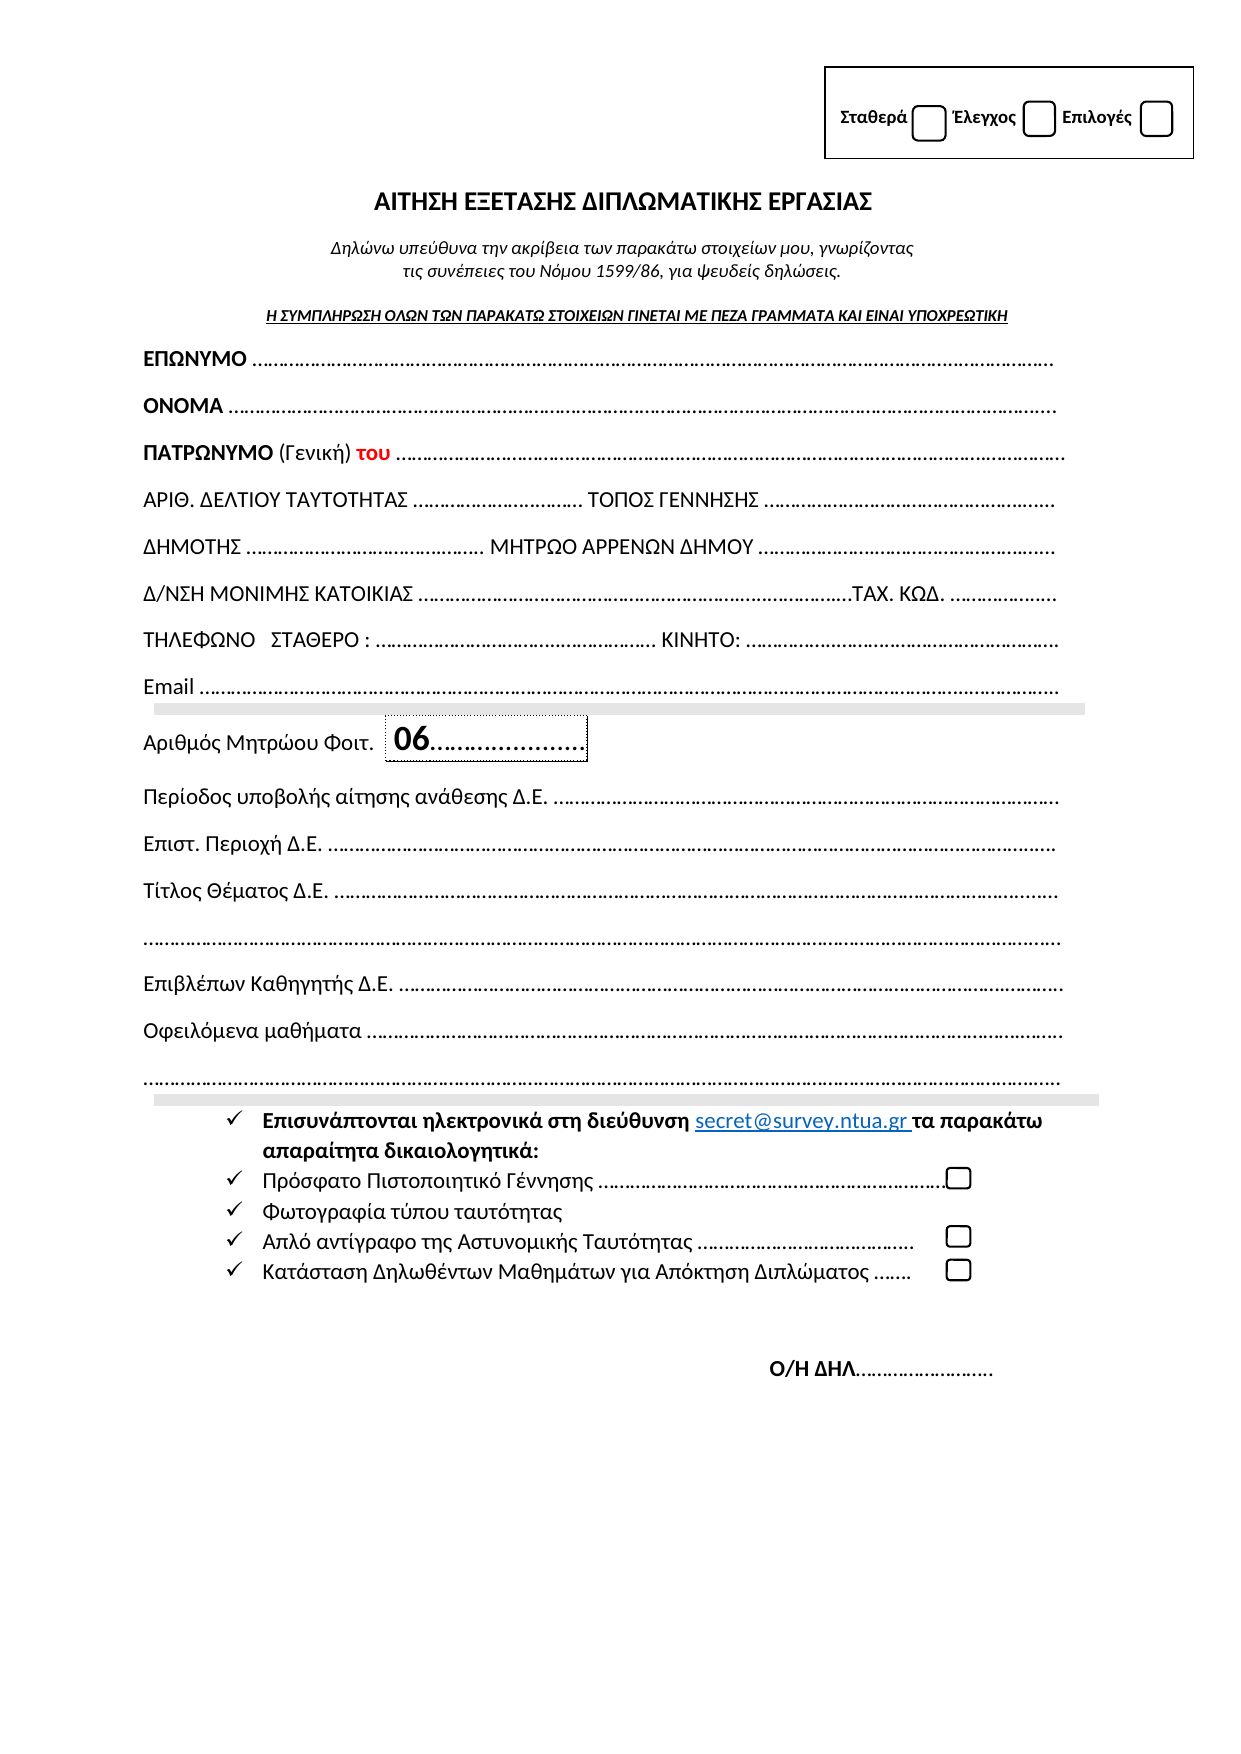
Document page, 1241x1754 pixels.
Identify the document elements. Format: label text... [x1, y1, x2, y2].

text ……………………………………………………………………………………………………………………………………………………...… [143, 923, 1132, 951]
text Οφειλόμενα μαθήματα …………………………………………………………………………………………………………….…….. [143, 1016, 1132, 1044]
list Κατάσταση Δηλωθέντων Μαθημάτων για Απόκτηση Διπλώματος ……. [225, 1257, 1132, 1285]
text Αριθμός Μητρώου Φοιτ. 06………............. [143, 715, 1132, 762]
text τις συνέπειες του Νόμου 1599/86, για ψευδείς δηλώσεις. [114, 259, 1132, 282]
text …………………………………………………………………………………………………………………………………………………….….. [143, 1063, 1132, 1091]
list Πρόσφατο Πιστοποιητικό Γέννησης …………………………………………………………… [225, 1167, 1132, 1194]
text ΔΗΜΟΤΗΣ ……………………………….…….. ΜΗΤΡΩΟ ΑΡΡΕΝΩΝ ΔΗΜΟΥ ………………….……………………….…... [143, 532, 1132, 560]
text Email ………………………………………………………………………………………………………………………………..…………….. [143, 672, 1132, 700]
text ΕΠΩΝΥΜΟ ……………………………………………………………………………………………………………………..……………… [143, 344, 1132, 372]
text Επιστ. Περιοχή Δ.Ε. ……………………………………………………………………………………………………………………..…. [143, 829, 1132, 857]
text Δ/ΝΣΗ ΜΟΝΙΜΗΣ ΚΑΤΟΙΚΙΑΣ …………………………………………………….…..………….…ΤΑΧ. ΚΩΔ. ……………..… [143, 579, 1132, 607]
text ΤΗΛΕΦΩΝΟ ΣΤΑΘΕΡΟ : ……………………………..……………… KINHTO: ……………..………..…………………………. [143, 626, 1132, 653]
text Περίοδος υποβολής αίτησης ανάθεσης Δ.Ε. …………………………………………………………………………………… [143, 782, 1132, 810]
text Επιβλέπων Καθηγητής Δ.Ε. …………………………………………………………………………………………………….……….. [143, 969, 1132, 997]
list Ο/Η ΔΗΛ…………………….. [631, 1354, 1132, 1382]
text ΠΑΤΡΩΝΥΜΟ (Γενική) του ………………………………………………………………………………………………….…………… [143, 438, 1132, 466]
table_header [154, 1094, 1099, 1106]
table_header Σταθερά Έλεγχος Επιλογές [826, 68, 1193, 158]
text ΟΝΟΜΑ ……………………………………………………………………………………………………………………………………….... [143, 391, 1132, 419]
table_header [154, 703, 1085, 715]
text Τίτλος Θέματος Δ.Ε. ………………………………………………………………………………………………………………….....… [143, 876, 1132, 904]
text ΑΙΤΗΣΗ ΕΞΕΤΑΣΗΣ ΔΙΠΛΩΜΑΤΙΚΗΣ ΕΡΓΑΣΙΑΣ [114, 184, 1132, 217]
list Απλό αντίγραφο της Αστυνομικής Ταυτότητας ………………………………….. [225, 1227, 1132, 1255]
text ΑΡΙΘ. ΔΕΛΤΙΟΥ ΤΑΥΤΟΤΗΤΑΣ …………………..……… ΤΟΠΟΣ ΓΕΝΝΗΣΗΣ ………………………………………….…... [143, 485, 1132, 513]
text Δηλώνω υπεύθυνα την ακρίβεια των παρακάτω στοιχείων μου, γνωρίζοντας [114, 236, 1132, 259]
text Η ΣΥΜΠΛΗΡΩΣΗ ΟΛΩΝ ΤΩΝ ΠΑΡΑΚΑΤΩ ΣΤΟΙΧΕΙΩΝ ΓΙΝΕΤΑΙ ΜΕ ΠΕΖΑ ΓΡΑΜΜΑΤΑ ΚΑΙ ΕΙΝΑΙ ΥΠΟΧΡΕΩΤΙΚΗ [143, 306, 1132, 326]
list Φωτογραφία τύπου ταυτότητας [225, 1197, 1132, 1225]
list Επισυνάπτονται ηλεκτρονικά στη διεύθυνση secret@survey.ntua.gr τα παρακάτω απαραίτητα δικαιολογητικά: [225, 1106, 1132, 1164]
